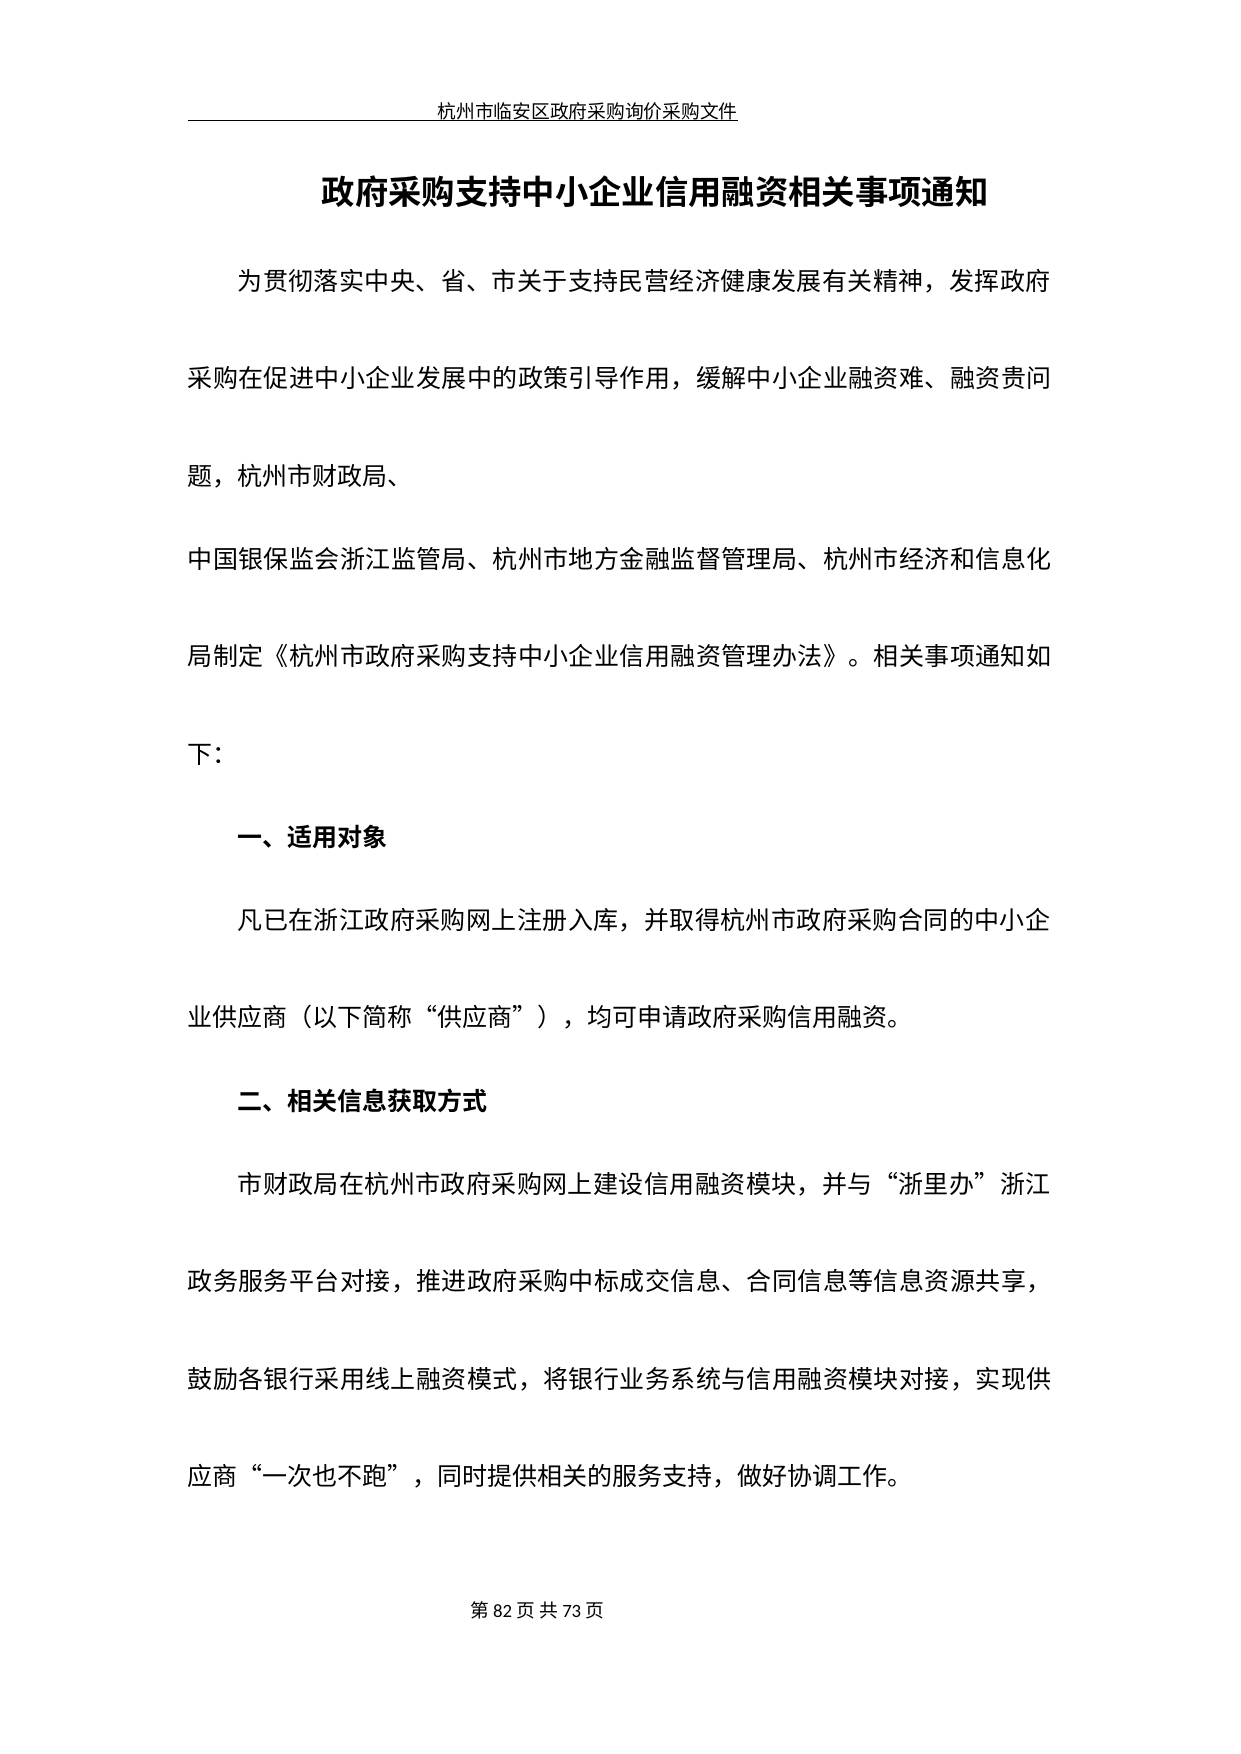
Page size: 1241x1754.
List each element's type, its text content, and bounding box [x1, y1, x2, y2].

text 中国银保监会浙江监管局、杭州市地方金融监督管理局、杭州市经济和信息化局制定《杭州市政府采购支持中小企业信用融资管理办法》。相关事项通知如下： [187, 525, 1053, 785]
text 一、适用对象 [187, 803, 1053, 868]
text 为贯彻落实中央、省、市关于支持民营经济健康发展有关精神，发挥政府采购在促进中小企业发展中的政策引导作用，缓解中小企业融资难、融资贵问题，杭州市财政局、 [187, 247, 1053, 507]
text 市财政局在杭州市政府采购网上建设信用融资模块，并与“浙里办”浙江政务服务平台对接，推进政府采购中标成交信息、合同信息等信息资源共享，鼓励各银行采用线上融资模式，将银行业务系统与信用融资模块对接，实现供应商“一次也不跑”，同时提供相关的服务支持，做好协调工作。 [187, 1150, 1053, 1507]
text 凡已在浙江政府采购网上注册入库，并取得杭州市政府采购合同的中小企业供应商（以下简称“供应商”），均可申请政府采购信用融资。 [187, 886, 1053, 1048]
text 二、相关信息获取方式 [187, 1067, 1053, 1132]
text 政府采购支持中小企业信用融资相关事项通知 [187, 158, 1009, 223]
